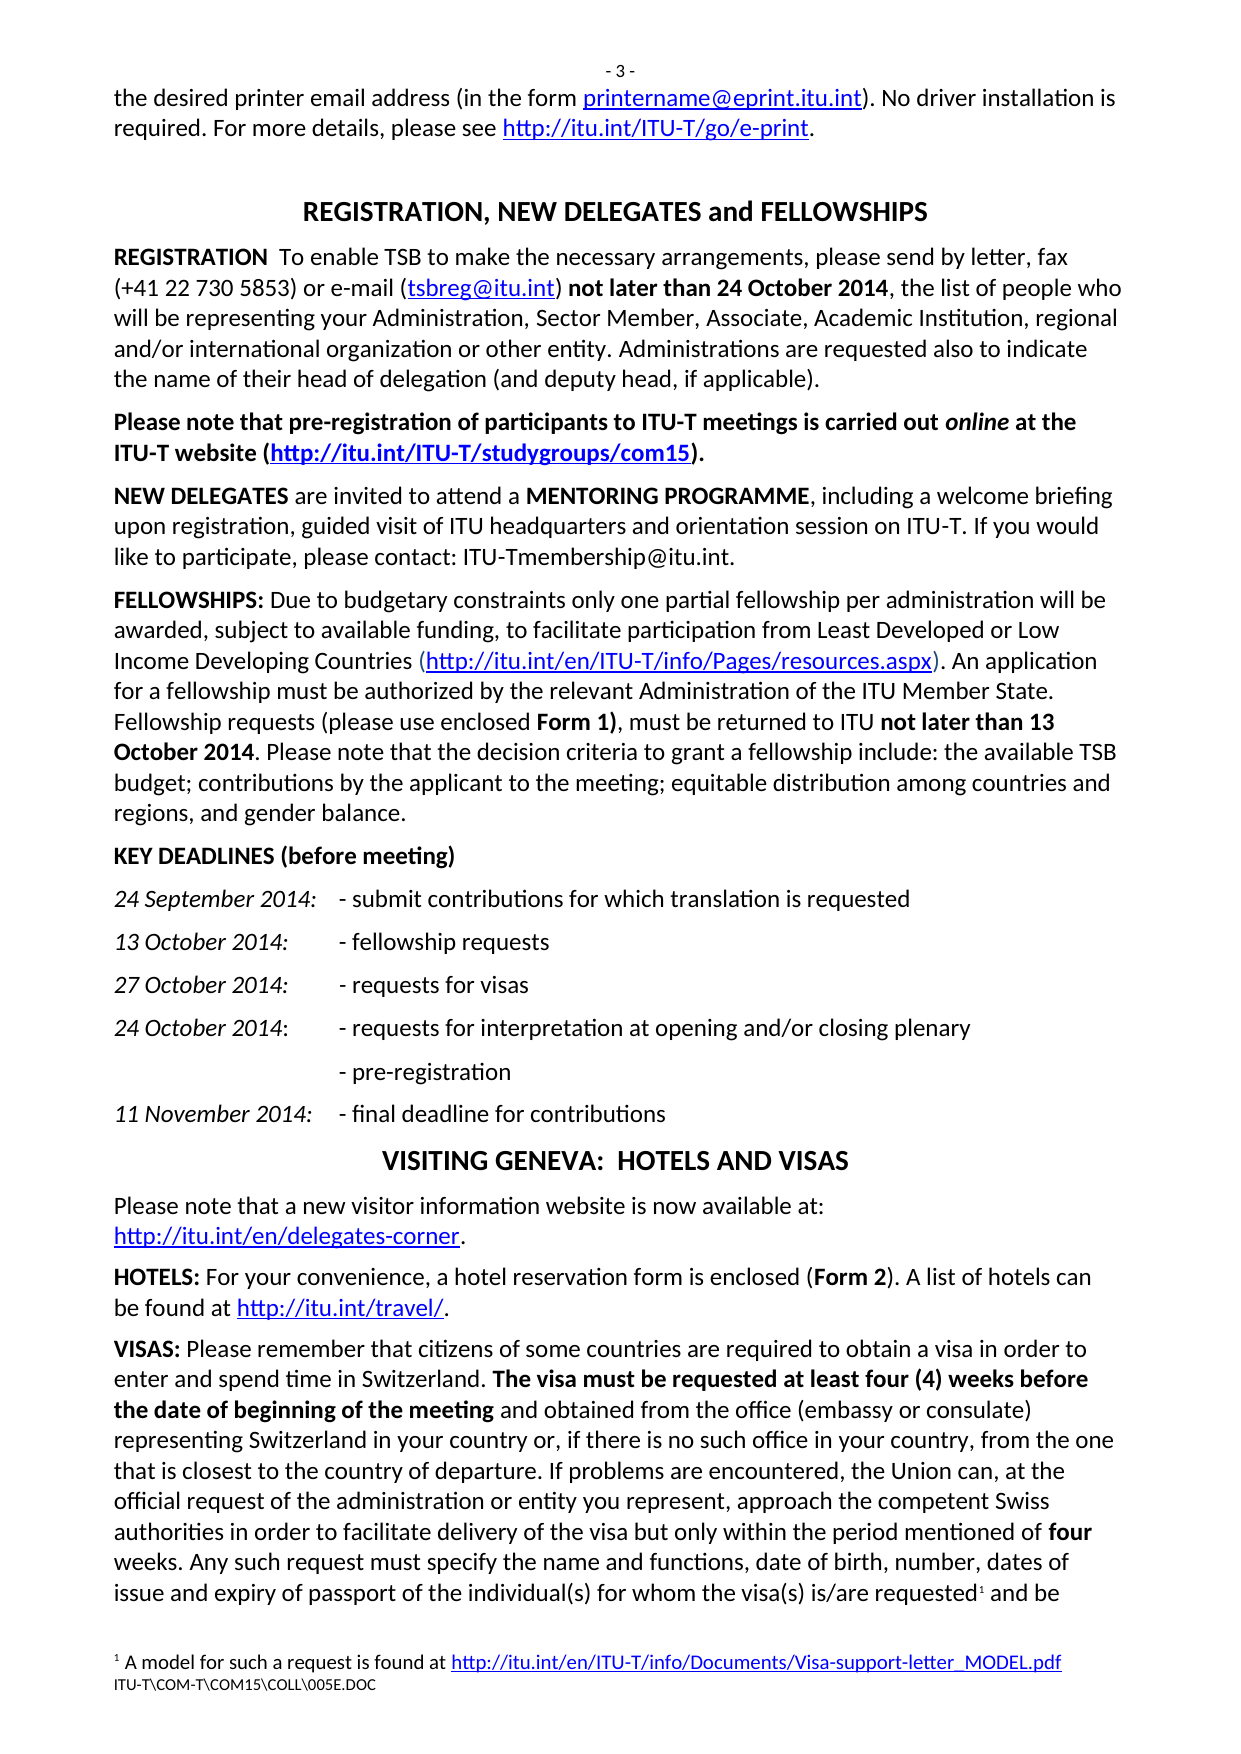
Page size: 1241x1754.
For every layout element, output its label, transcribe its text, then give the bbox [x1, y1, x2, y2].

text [113, 1333, 1117, 1607]
text 27 October 2014: - requests for visas [113, 969, 1127, 1000]
text 11 November 2014: - final deadline for contributions [113, 1099, 1127, 1129]
text HOTELS: For your convenience, a hotel reservation form is enclosed (Form 2). A list of hotels can be found at http://itu.int/travel/. [113, 1261, 1117, 1322]
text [113, 82, 1117, 143]
text VISITING GENEVA: HOTELS AND VISAS [113, 1142, 1117, 1177]
title Please note that a new visitor information website is now available at: http://itu.int/en/delegates-corner. [113, 1190, 1117, 1251]
text 24 September 2014: - submit contributions for which translation is requested [113, 883, 1127, 914]
text FELLOWSHIPS: Due to budgetary constraints only one partial fellowship per administration will be awarded, subject to available funding, to facilitate participation from Least Developed or Low Income Developing Countries (http://itu.int/en/ITU-T/info/Pages/resources.aspx). An application for a fellowship must be authorized by the relevant Administration of the ITU Member State. Fellowship requests (please use enclosed Form 1), must be returned to ITU not later than 13 October 2014. Please note that the decision criteria to grant a fellowship include: the available TSB budget; contributions by the applicant to the meeting; equitable distribution among countries and regions, and gender balance. [113, 584, 1127, 828]
text 13 October 2014: - fellowship requests [113, 927, 1127, 957]
text Please note that pre-registration of participants to ITU-T meetings is carried out online at the ITU-T website (http://itu.int/ITU-T/studygroups/com15). [113, 406, 1127, 467]
title REGISTRATION To enable TSB to make the necessary arrangements, please send by letter, fax (+41 22 730 5853) or e-mail (tsbreg@itu.int) not later than 24 October 2014, the list of people who will be representing your Administration, Sector Member, Associate, Academic Institution, regional and/or international organization or other entity. Administrations are requested also to indicate the name of their head of delegation (and deputy head, if applicable). [113, 241, 1127, 394]
text REGISTRATION, NEW DELEGATES and FELLOWSHIPS [113, 193, 1117, 229]
text KEY DEADLINES (before meeting) [113, 841, 1127, 871]
text NEW DELEGATES are invited to attend a MENTORING PROGRAMME, including a welcome briefing upon registration, guided visit of ITU headquarters and orientation session on ITU-T. If you would like to participate, please contact: ITU-Tmembership@itu.int. [113, 480, 1117, 571]
text - pre-registration [113, 1056, 1127, 1086]
text 24 October 2014: - requests for interpretation at opening and/or closing plenary [113, 1013, 1127, 1043]
